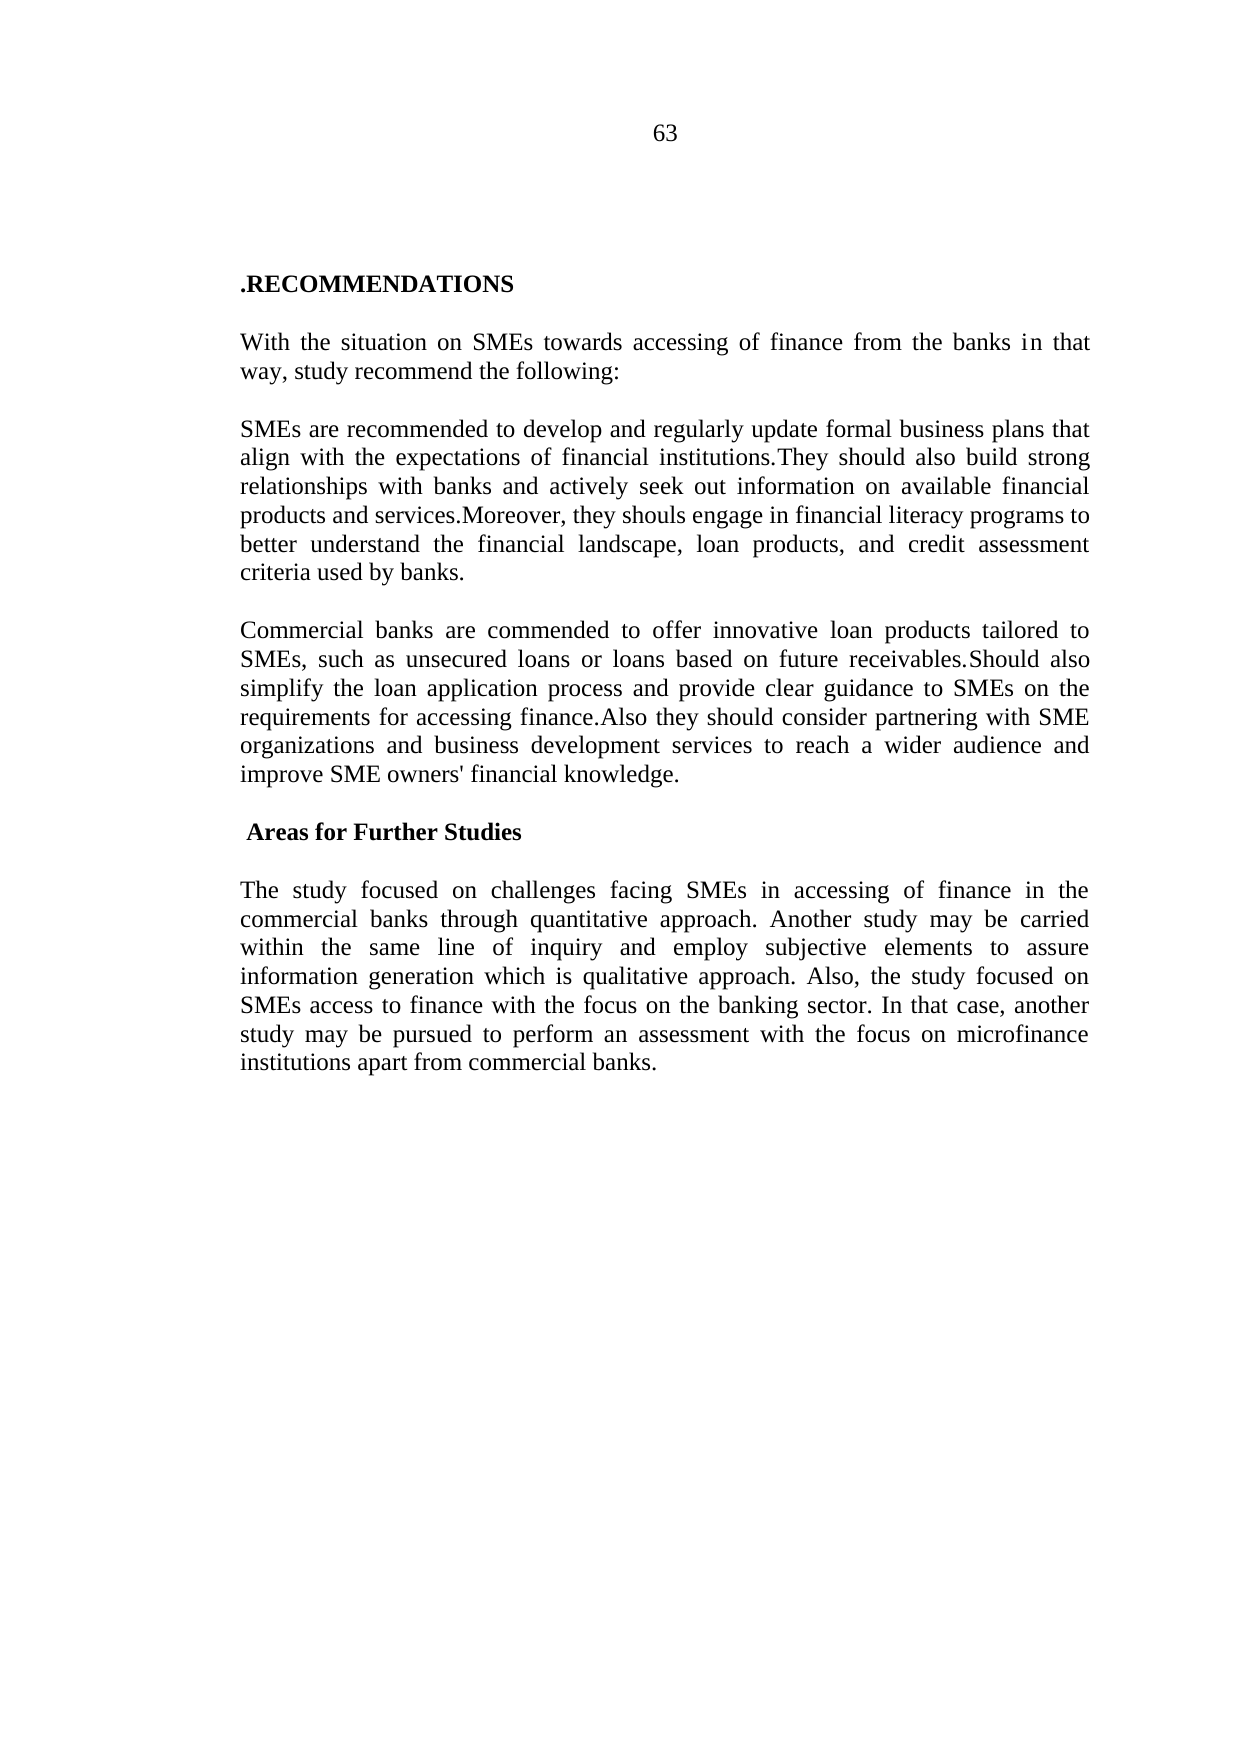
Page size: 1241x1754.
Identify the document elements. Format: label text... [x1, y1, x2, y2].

text Commercial banks are commended to offer innovative loan products tailored to SMEs, such as unsecured loans or loans based on future receivables.Should also simplify the loan application process and provide clear guidance to SMEs on the requirements for accessing finance.Also they should consider partnering with SME organizations and business development services to reach a wider audience and improve SME owners' financial knowledge. [240, 615, 1090, 788]
subtitle .RECOMMENDATIONS [240, 269, 1090, 298]
text SMEs are recommended to develop and regularly update formal business plans that align with the expectations of financial institutions.They should also build strong relationships with banks and actively seek out information on available financial products and services.Moreover, they shouls engage in financial literacy programs to better understand the financial landscape, loan products, and credit assessment criteria used by banks. [240, 414, 1090, 586]
text Areas for Further Studies [240, 817, 1090, 846]
text The study focused on challenges facing SMEs in accessing of finance in the commercial banks through quantitative approach. Another study may be carried within the same line of inquiry and employ subjective elements to assure information generation which is qualitative approach. Also, the study focused on SMEs access to finance with the focus on the banking sector. In that case, another study may be pursued to perform an assessment with the focus on microfinance institutions apart from commercial banks. [240, 875, 1090, 1076]
text With the situation on SMEs towards accessing of finance from the banks in that way, study recommend the following: [240, 327, 1090, 384]
